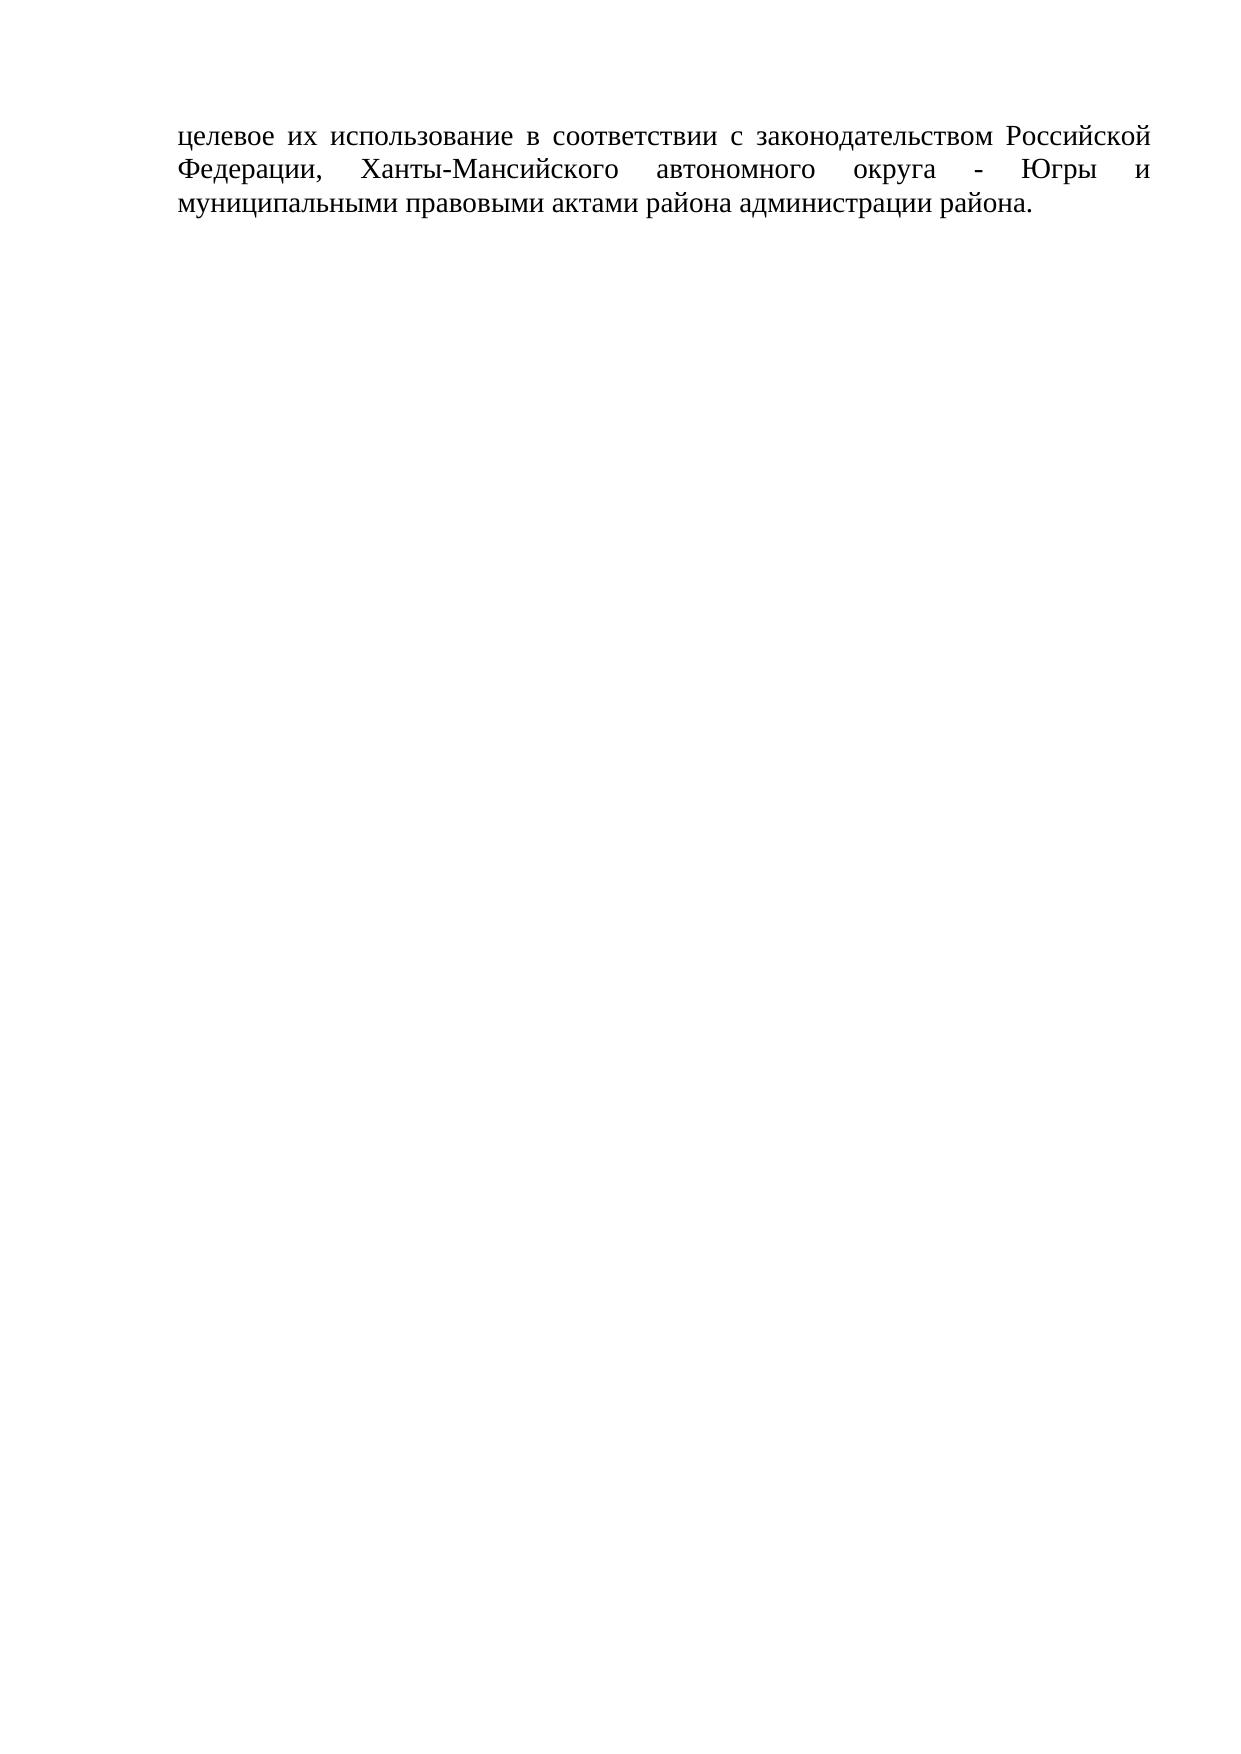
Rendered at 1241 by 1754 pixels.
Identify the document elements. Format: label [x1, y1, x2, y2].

text [177, 118, 1152, 219]
